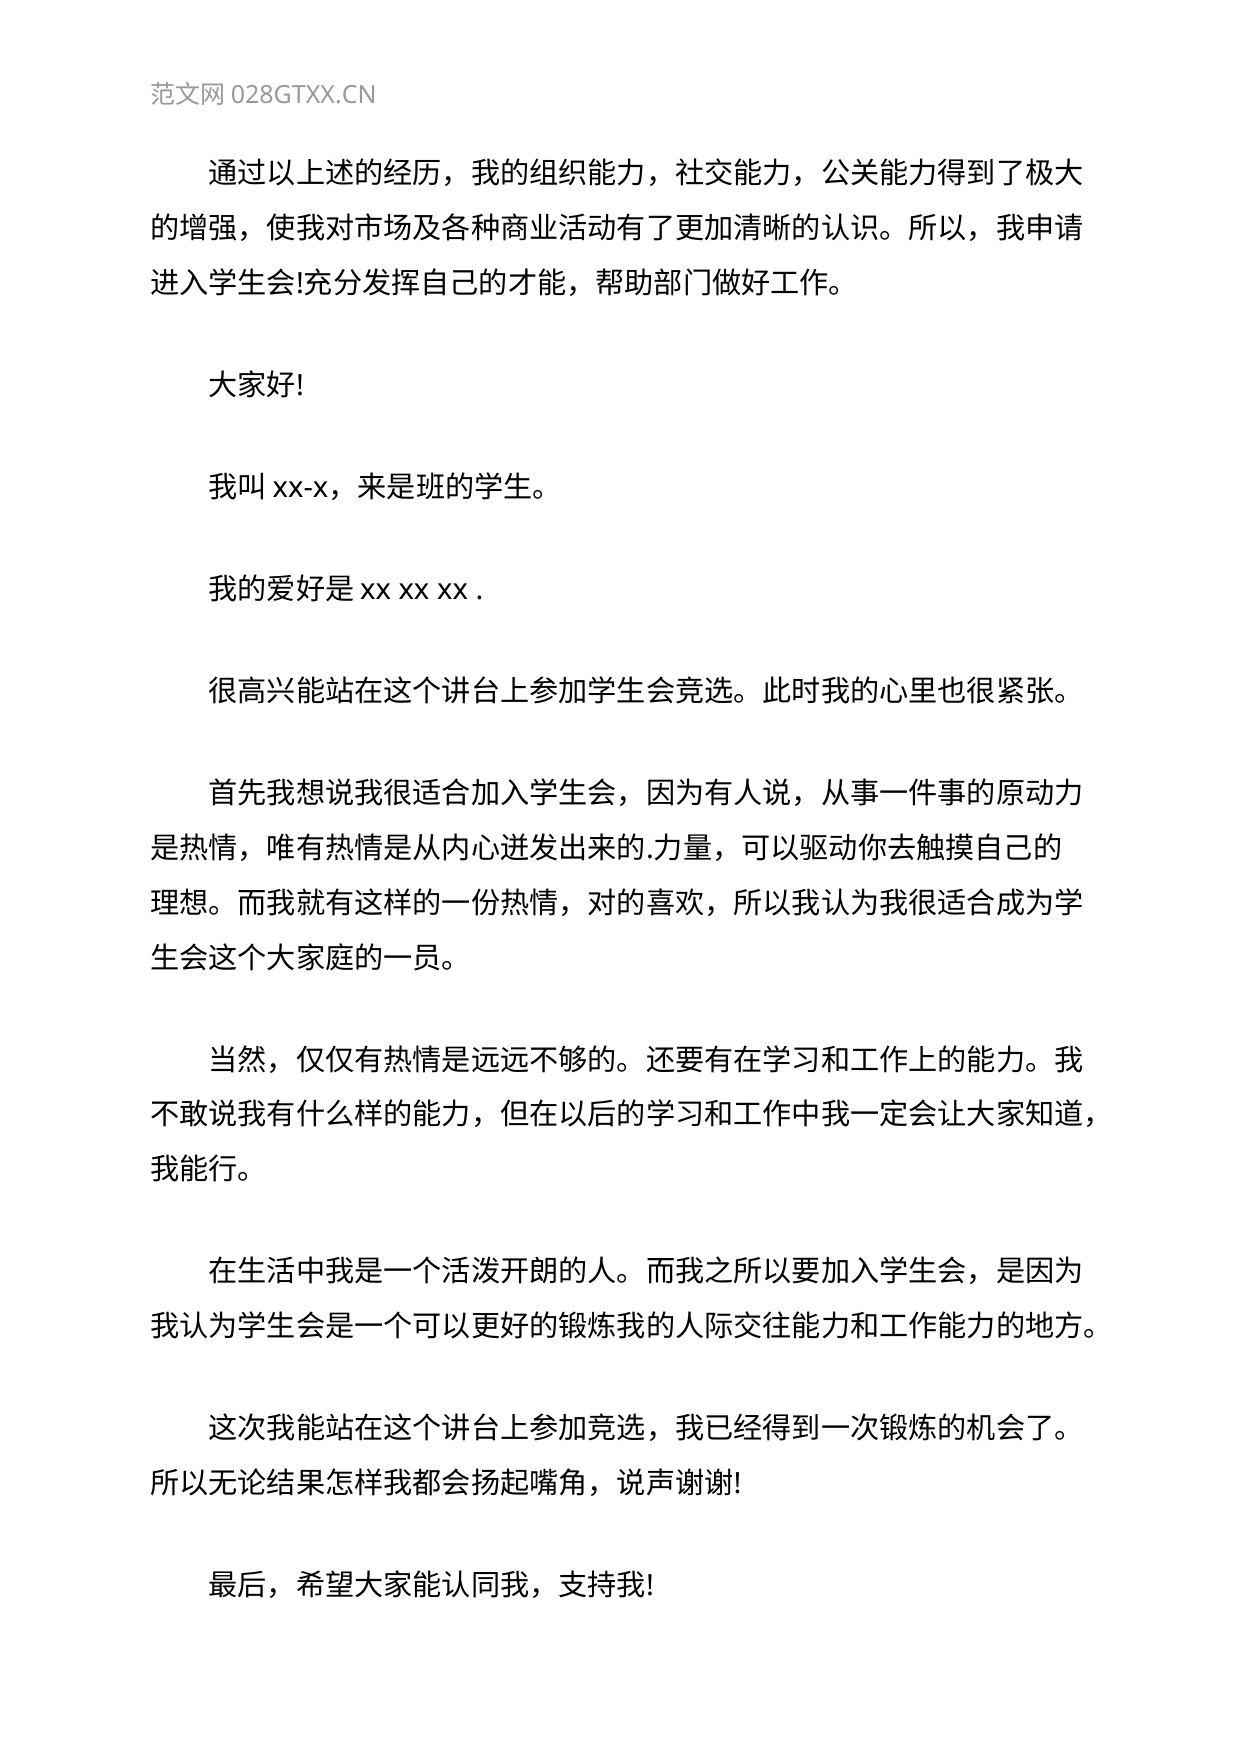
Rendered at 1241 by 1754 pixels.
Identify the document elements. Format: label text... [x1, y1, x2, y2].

text 通过以上述的经历，我的组织能力，社交能力，公关能力得到了极大的增强，使我对市场及各种商业活动有了更加清晰的认识。所以，我申请进入学生会!充分发挥自己的才能，帮助部门做好工作。 [150, 150, 1090, 302]
text 很高兴能站在这个讲台上参加学生会竞选。此时我的心里也很紧张。 [150, 668, 1090, 710]
text 当然，仅仅有热情是远远不够的。还要有在学习和工作上的能力。我不敢说我有什么样的能力，但在以后的学习和工作中我一定会让大家知道，我能行。 [150, 1036, 1090, 1188]
text 我叫xx-x，来是班的学生。 [150, 464, 1090, 506]
text 我的爱好是xx xx xx . [150, 566, 1090, 608]
text 这次我能站在这个讲台上参加竞选，我已经得到一次锻炼的机会了。所以无论结果怎样我都会扬起嘴角，说声谢谢! [150, 1404, 1090, 1502]
text 大家好! [150, 362, 1090, 404]
text 在生活中我是一个活泼开朗的人。而我之所以要加入学生会，是因为我认为学生会是一个可以更好的锻炼我的人际交往能力和工作能力的地方。 [150, 1248, 1090, 1345]
text 最后，希望大家能认同我，支持我! [150, 1561, 1090, 1603]
text 首先我想说我很适合加入学生会，因为有人说，从事一件事的原动力是热情，唯有热情是从内心迸发出来的.力量，可以驱动你去触摸自己的理想。而我就有这样的一份热情，对的喜欢，所以我认为我很适合成为学生会这个大家庭的一员。 [150, 769, 1090, 977]
